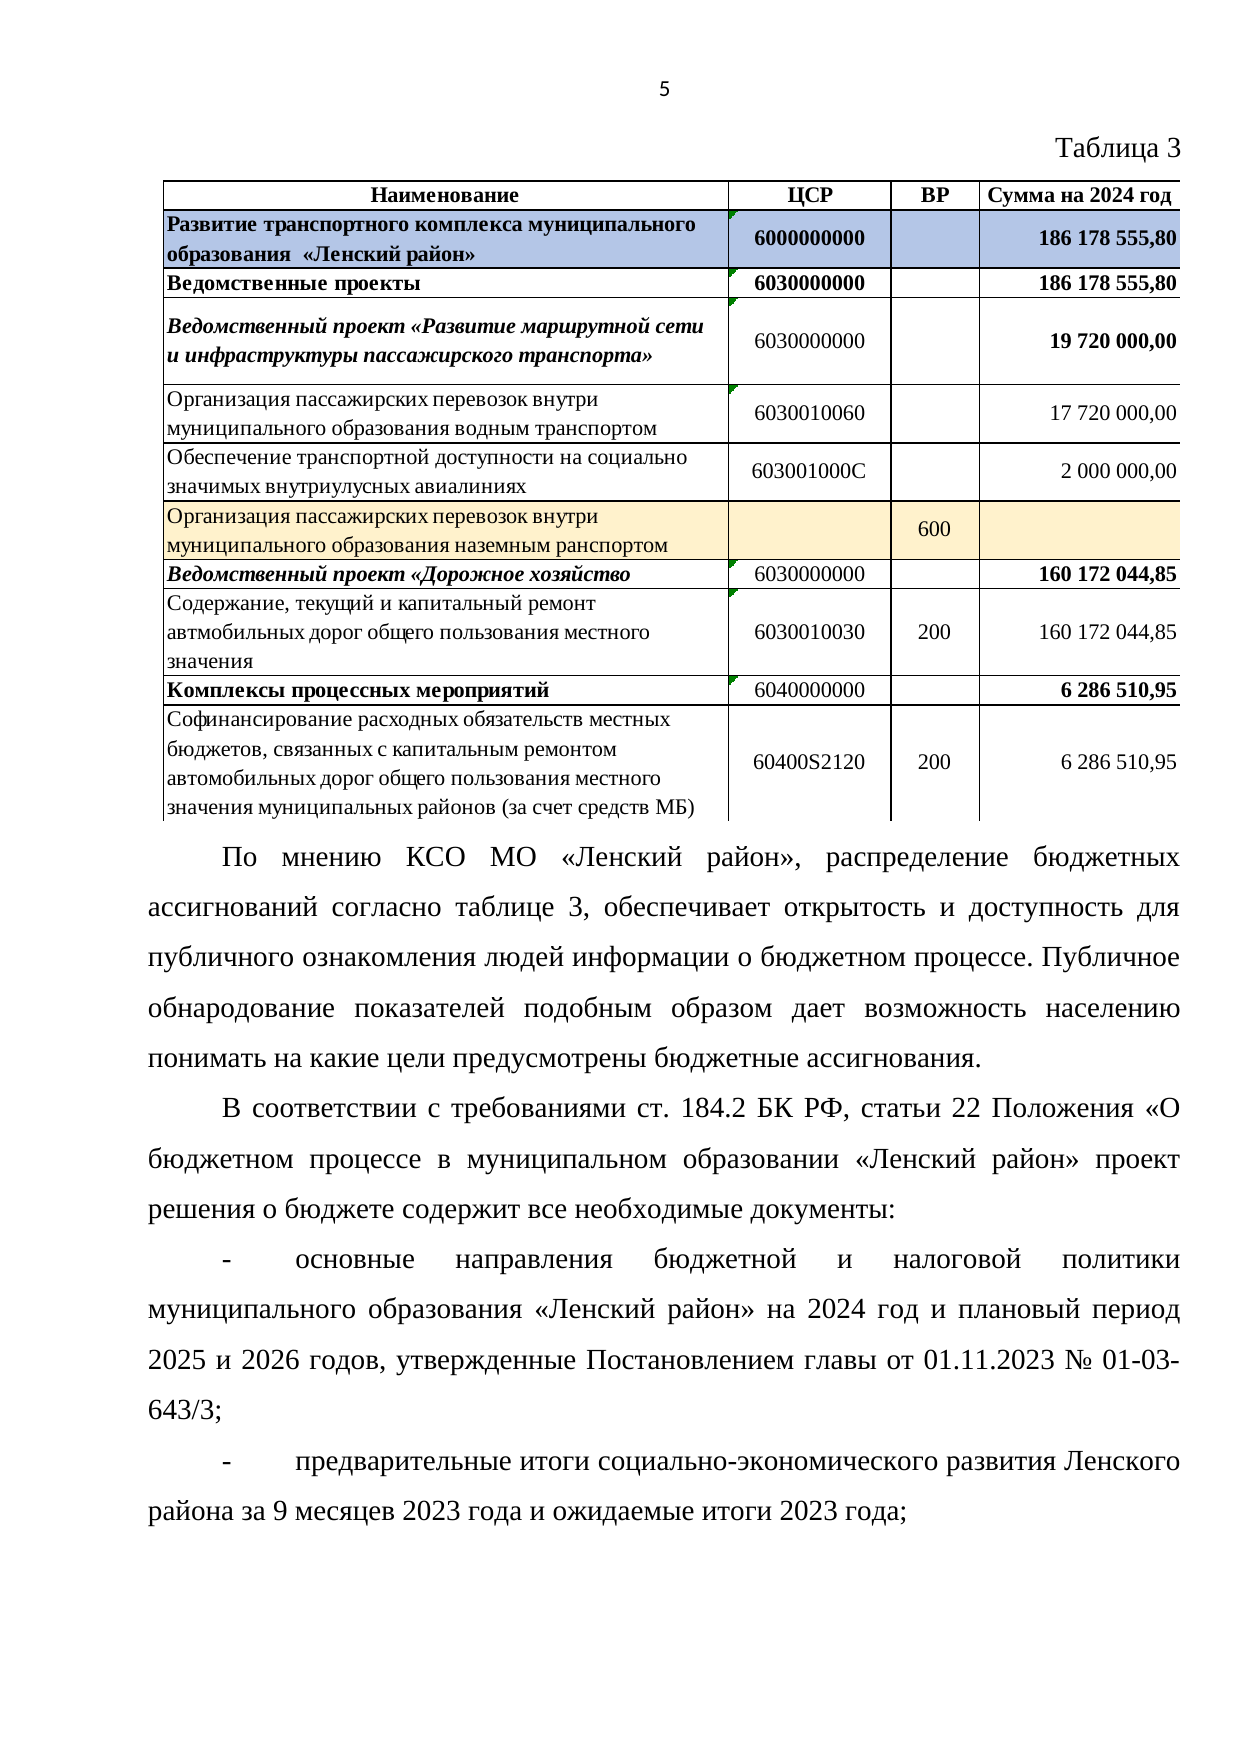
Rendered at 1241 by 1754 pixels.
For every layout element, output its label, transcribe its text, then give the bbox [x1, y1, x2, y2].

text По мнению КСО МО «Ленский район», распределение бюджетных ассигнований согласно таблице 3, обеспечивает открытость и доступность для публичного ознакомления людей информации о бюджетном процессе. Публичное обнародование показателей подобным образом дает возможность населению понимать на какие цели предусмотрены бюджетные ассигнования. [148, 839, 1181, 1074]
text Таблица 3 [148, 130, 1181, 163]
text - основные направления бюджетной и налоговой политики муниципального образования «Ленский район» на 2024 год и плановый период 2025 и 2026 годов, утвержденные Постановлением главы от 01.11.2023 № 01-03-643/3; [148, 1241, 1181, 1426]
text - предварительные итоги социально-экономического развития Ленского района за 9 месяцев 2023 года и ожидаемые итоги 2023 года; [148, 1443, 1181, 1526]
text В соответствии с требованиями ст. 184.2 БК РФ, статьи 22 Положения «О бюджетном процессе в муниципальном образовании «Ленский район» проект решения о бюджете содержит все необходимые документы: [148, 1090, 1181, 1224]
